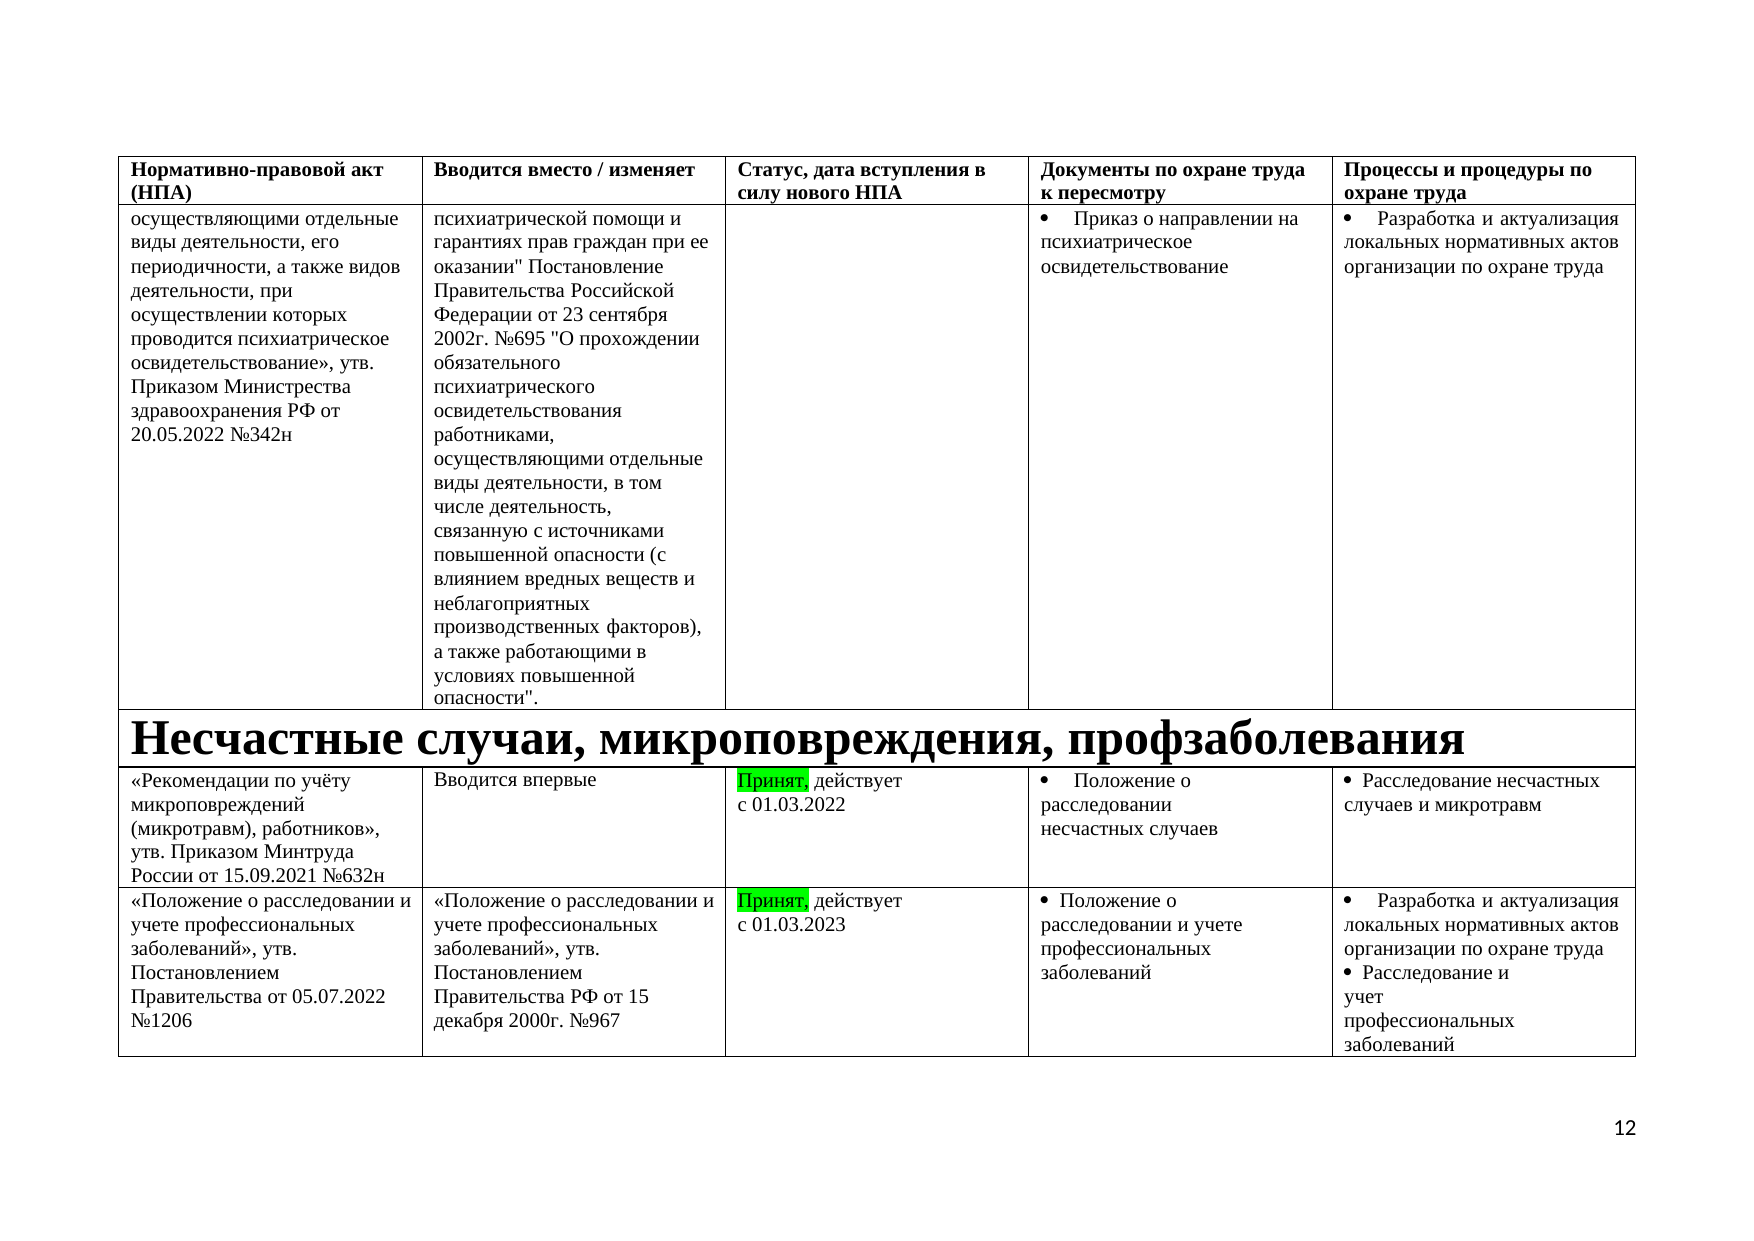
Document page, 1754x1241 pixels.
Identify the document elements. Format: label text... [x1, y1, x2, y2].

table_header Статус, дата вступления в силу нового НПА [726, 157, 1028, 204]
table_cell «Положение о расследовании и учете профессиональных заболеваний», утв. Постановлением Правительства от 05.07.2022 №1206 [119, 888, 422, 1056]
table_header Процессы и процедуры по охране труда [1333, 157, 1635, 204]
table_cell Принят, действует с 01.03.2022 [726, 768, 1028, 887]
table_cell Вводится впервые [423, 768, 725, 887]
table_cell «Положение о расследовании и учете профессиональных заболеваний», утв. Постановлением Правительства РФ от 15 декабря 2000г. №967 [423, 888, 725, 1056]
table_cell Разработка и актуализация локальных нормативных актов организации по охране труда Расследование и учет профессиональных заболеваний [1333, 888, 1635, 1056]
table_cell Положение о расследовании несчастных случаев [1029, 768, 1332, 887]
table_header Вводится вместо / изменяет [423, 157, 725, 204]
table_cell Принят, действует с 01.03.2023 [726, 888, 1028, 1056]
table_cell Разработка и актуализация локальных нормативных актов организации по охране труда [1333, 205, 1635, 709]
table_header Нормативно-правовой акт (НПА) [119, 157, 422, 204]
table_cell Несчастные случаи, микроповреждения, профзаболевания [119, 710, 1635, 766]
table_cell психиатрической помощи и гарантиях прав граждан при ее оказании" Постановление Правительства Российской Федерации от 23 сентября 2002г. №695 "О прохождении обязательного психиатрического освидетельствования работниками, осуществляющими отдельные виды деятельности, в том числе деятельность, связанную с источниками повышенной опасности (с влиянием вредных веществ и неблагоприятных производственных факторов), а также работающими в условиях повышенной опасности". [423, 205, 725, 709]
table_cell Приказ о направлении на психиатрическое освидетельствование [1029, 205, 1332, 709]
table_cell «Рекомендации по учёту микроповреждений (микротравм), работников», утв. Приказом Минтруда России от 15.09.2021 №632н [119, 768, 422, 887]
table_header Документы по охране труда к пересмотру [1029, 157, 1332, 204]
table_cell Положение о расследовании и учете профессиональных заболеваний [1029, 888, 1332, 1056]
table_cell [726, 205, 1028, 709]
table_cell осуществляющими отдельные виды деятельности, его периодичности, а также видов деятельности, при осуществлении которых проводится психиатрическое освидетельствование», утв. Приказом Министрества здравоохранения РФ от 20.05.2022 №342н [119, 205, 422, 709]
table_cell Расследование несчастных случаев и микротравм [1333, 768, 1635, 887]
text 12 [106, 1113, 1636, 1141]
